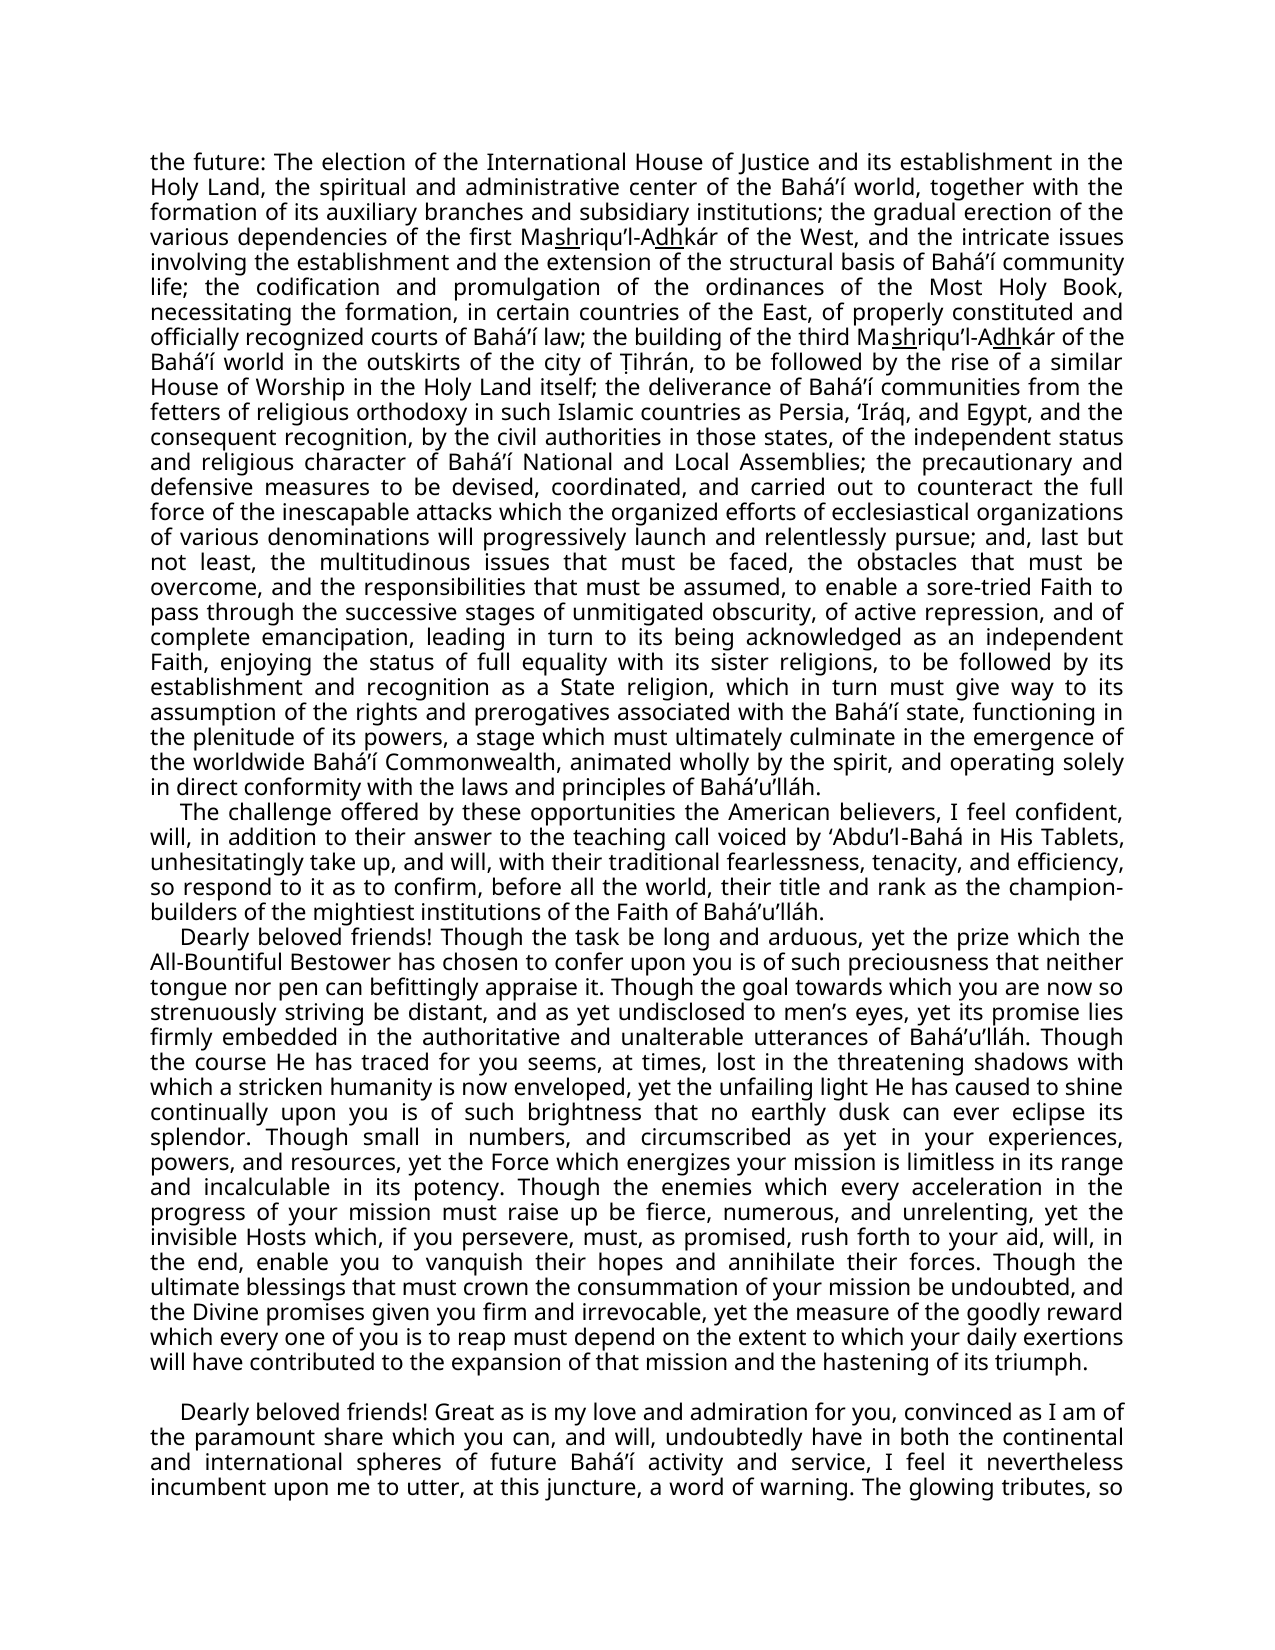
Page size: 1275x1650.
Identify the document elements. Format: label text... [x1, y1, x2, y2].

text Dearly beloved friends! Though the task be long and arduous, yet the prize which the All-Bountiful Bestower has chosen to confer upon you is of such preciousness that neither tongue nor pen can befittingly appraise it. Though the goal towards which you are now so strenuously striving be distant, and as yet undisclosed to men’s eyes, yet its promise lies firmly embedded in the authoritative and unalterable utterances of Bahá’u’lláh. Though the course He has traced for you seems, at times, lost in the threatening shadows with which a stricken humanity is now enveloped, yet the unfailing light He has caused to shine continually upon you is of such brightness that no earthly dusk can ever eclipse its splendor. Though small in numbers, and circumscribed as yet in your experiences, powers, and resources, yet the Force which energizes your mission is limitless in its range and incalculable in its potency. Though the enemies which every acceleration in the progress of your mission must raise up be fierce, numerous, and unrelenting, yet the invisible Hosts which, if you persevere, must, as promised, rush forth to your aid, will, in the end, enable you to vanquish their hopes and annihilate their forces. Though the ultimate blessings that must crown the consummation of your mission be undoubted, and the Divine promises given you firm and irrevocable, yet the measure of the goodly reward which every one of you is to reap must depend on the extent to which your daily exertions will have contributed to the expansion of that mission and the hastening of its triumph. [150, 925, 1125, 1375]
text The challenge offered by these opportunities the American believers, I feel confident, will, in addition to their answer to the teaching call voiced by ‘Abdu’l‑Bahá in His Tablets, unhesitatingly take up, and will, with their traditional fearlessness, tenacity, and efficiency, so respond to it as to confirm, before all the world, their title and rank as the champion-builders of the mightiest institutions of the Faith of Bahá’u’lláh. [150, 800, 1125, 925]
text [150, 150, 1125, 800]
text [150, 1400, 1125, 1500]
